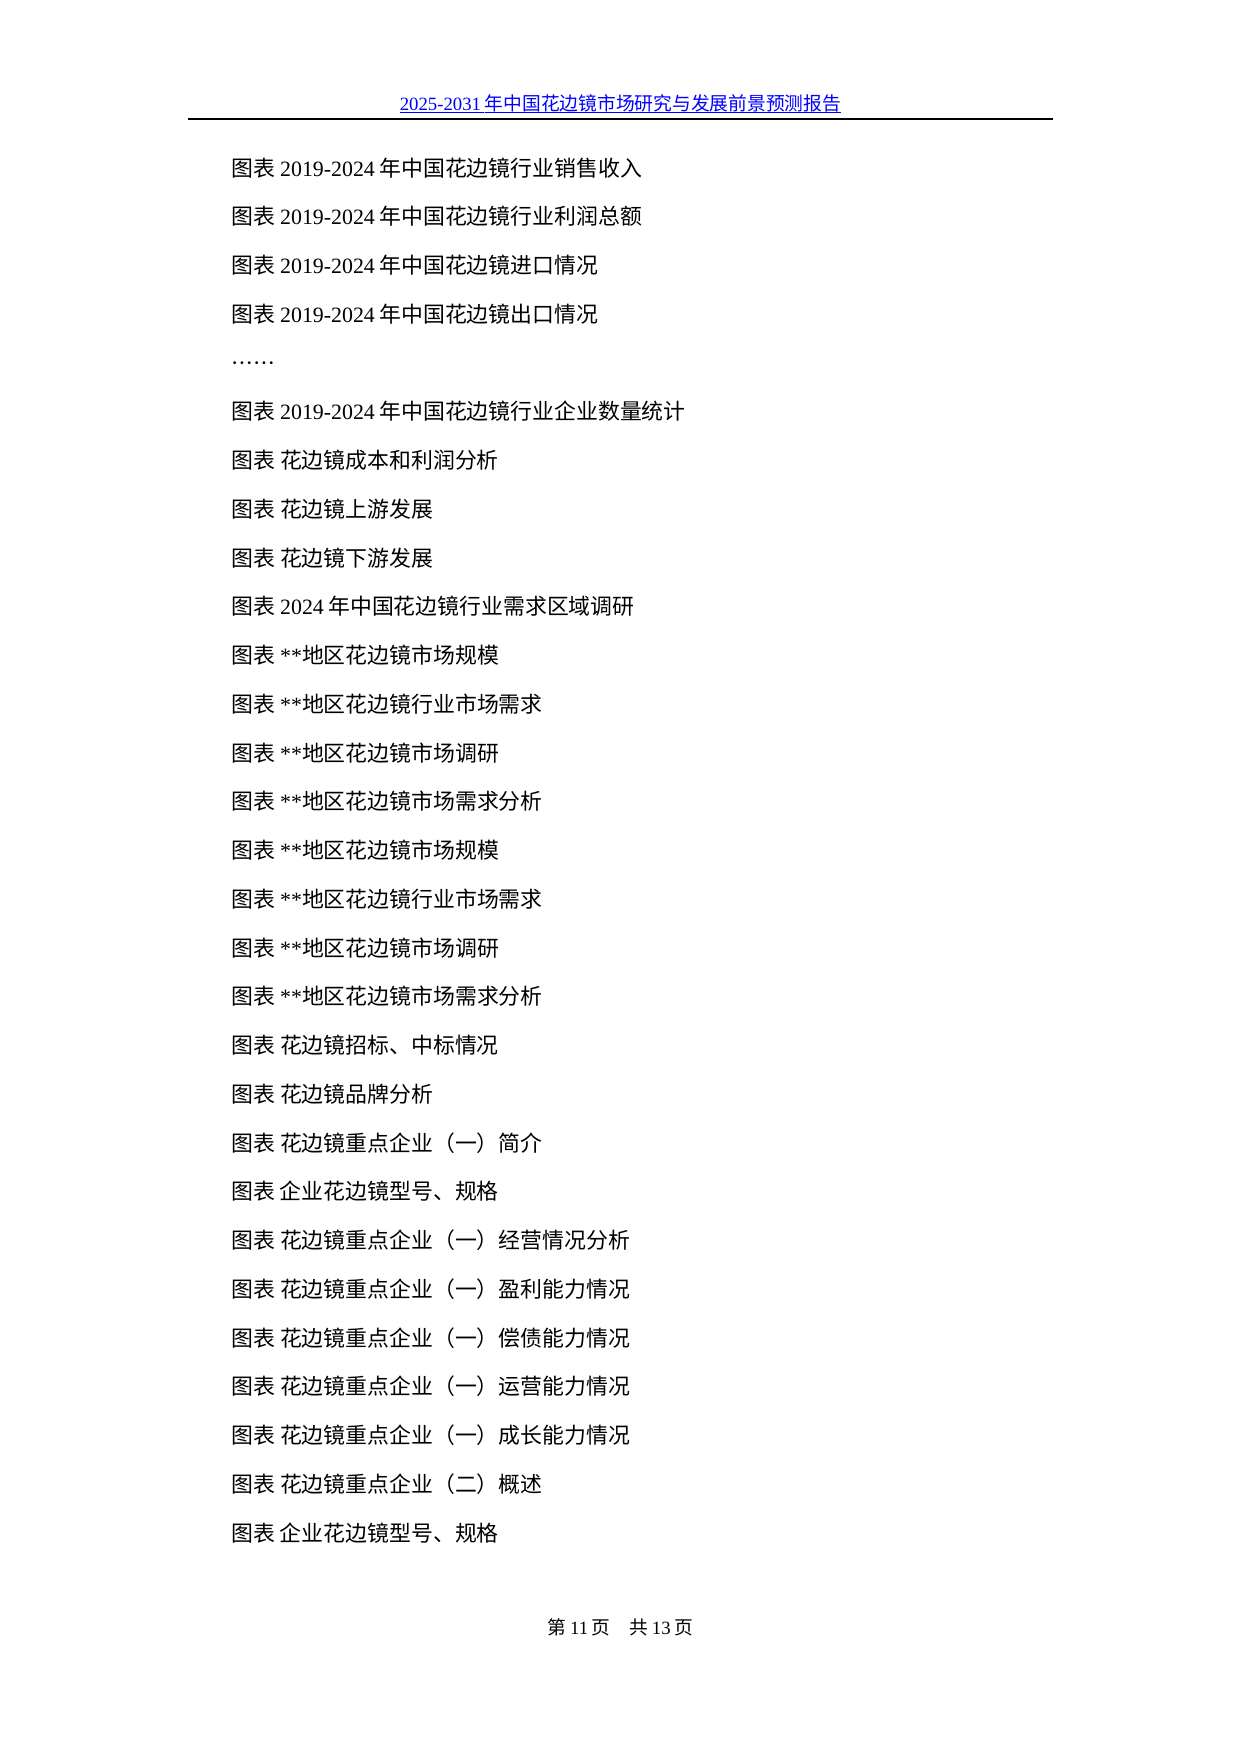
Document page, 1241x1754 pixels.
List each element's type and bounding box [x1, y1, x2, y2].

text [187, 150, 1053, 1548]
